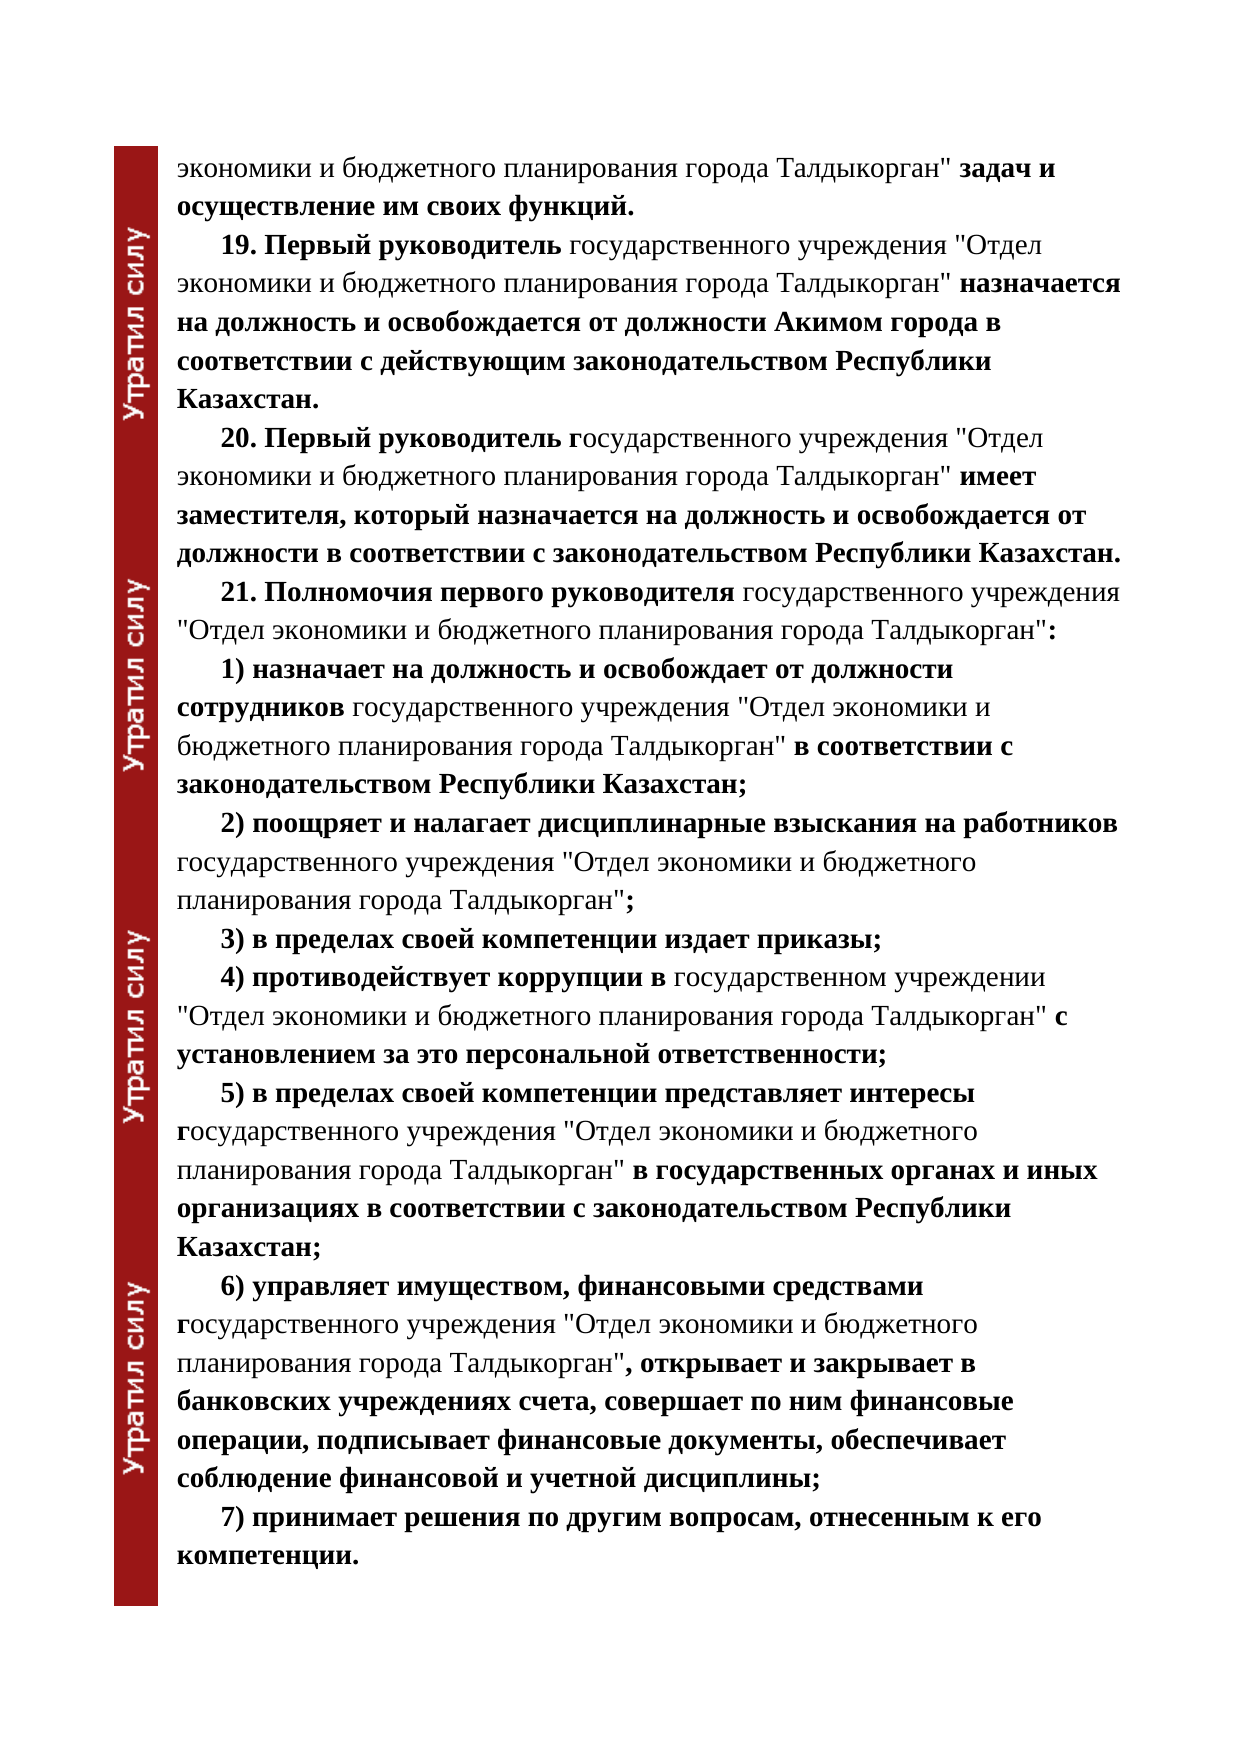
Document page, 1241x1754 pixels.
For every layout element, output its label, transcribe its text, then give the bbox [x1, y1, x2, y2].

picture [114, 1571, 158, 1606]
picture [114, 146, 158, 150]
